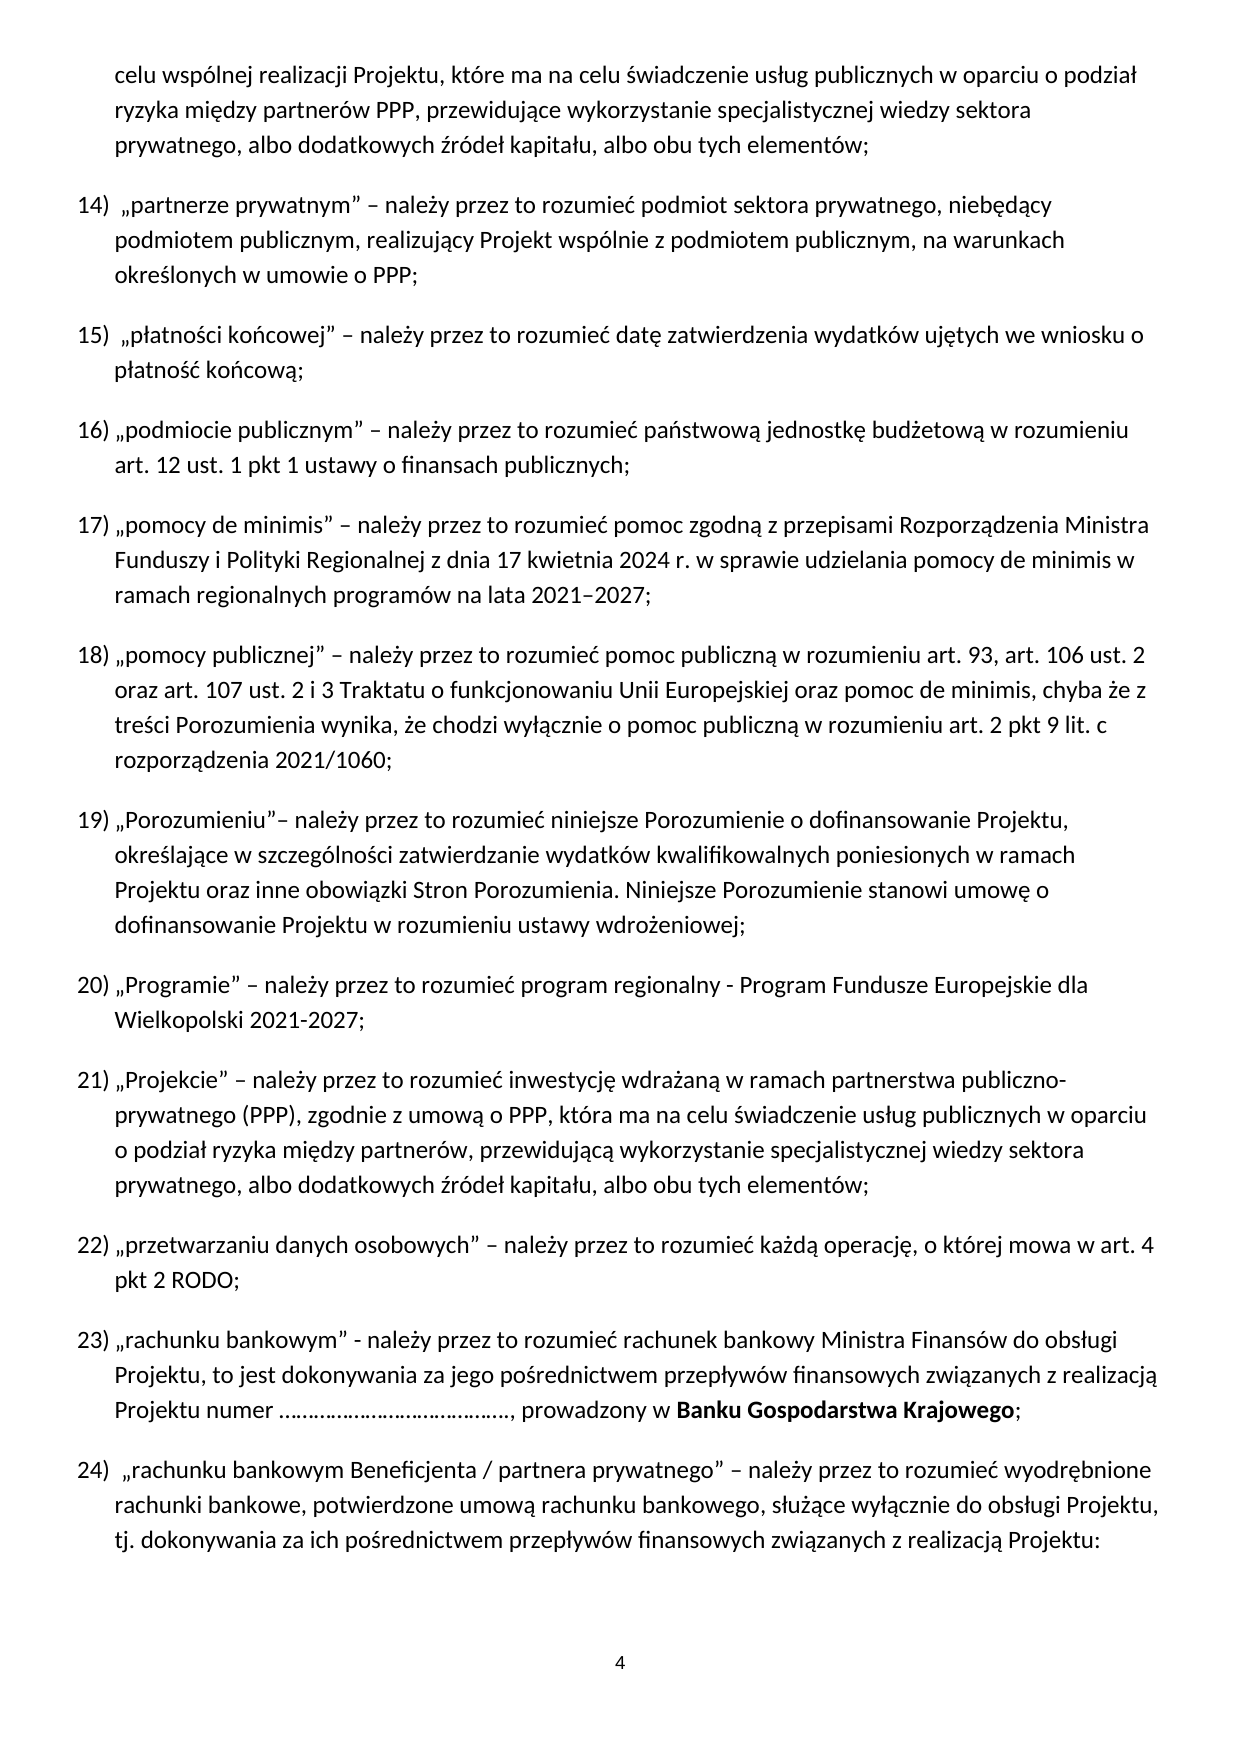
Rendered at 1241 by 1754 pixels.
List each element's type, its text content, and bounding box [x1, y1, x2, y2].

list „Porozumieniu”– należy przez to rozumieć niniejsze Porozumienie o dofinansowanie Projektu, określające w szczególności zatwierdzanie wydatków kwalifikowalnych poniesionych w ramach Projektu oraz inne obowiązki Stron Porozumienia. Niniejsze Porozumienie stanowi umowę o dofinansowanie Projektu w rozumieniu ustawy wdrożeniowej; [77, 804, 1163, 939]
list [77, 59, 1163, 159]
list „płatności końcowej” – należy przez to rozumieć datę zatwierdzenia wydatków ujętych we wniosku o płatność końcową; [77, 319, 1163, 384]
list „podmiocie publicznym” – należy przez to rozumieć państwową jednostkę budżetową w rozumieniu art. 12 ust. 1 pkt 1 ustawy o finansach publicznych; [77, 414, 1163, 479]
list „rachunku bankowym” - należy przez to rozumieć rachunek bankowy Ministra Finansów do obsługi Projektu, to jest dokonywania za jego pośrednictwem przepływów finansowych związanych z realizacją Projektu numer …………………………………., prowadzony w Banku Gospodarstwa Krajowego; [77, 1324, 1163, 1424]
list „pomocy publicznej” – należy przez to rozumieć pomoc publiczną w rozumieniu art. 93, art. 106 ust. 2 oraz art. 107 ust. 2 i 3 Traktatu o funkcjonowaniu Unii Europejskiej oraz pomoc de minimis, chyba że z treści Porozumienia wynika, że chodzi wyłącznie o pomoc publiczną w rozumieniu art. 2 pkt 9 lit. c rozporządzenia 2021/1060; [77, 639, 1163, 774]
list „Programie” – należy przez to rozumieć program regionalny - Program Fundusze Europejskie dla Wielkopolski 2021-2027; [77, 969, 1163, 1034]
list „przetwarzaniu danych osobowych” – należy przez to rozumieć każdą operację, o której mowa w art. 4 pkt 2 RODO; [77, 1229, 1163, 1294]
list „pomocy de minimis” – należy przez to rozumieć pomoc zgodną z przepisami Rozporządzenia Ministra Funduszy i Polityki Regionalnej z dnia 17 kwietnia 2024 r. w sprawie udzielania pomocy de minimis w ramach regionalnych programów na lata 2021–2027; [77, 509, 1163, 609]
list „Projekcie” – należy przez to rozumieć inwestycję wdrażaną w ramach partnerstwa publiczno-prywatnego (PPP), zgodnie z umową o PPP, która ma na celu świadczenie usług publicznych w oparciu o podział ryzyka między partnerów, przewidującą wykorzystanie specjalistycznej wiedzy sektora prywatnego, albo dodatkowych źródeł kapitału, albo obu tych elementów; [77, 1064, 1163, 1199]
list „partnerze prywatnym” – należy przez to rozumieć podmiot sektora prywatnego, niebędący podmiotem publicznym, realizujący Projekt wspólnie z podmiotem publicznym, na warunkach określonych w umowie o PPP; [77, 189, 1163, 289]
list „rachunku bankowym Beneficjenta / partnera prywatnego” – należy przez to rozumieć wyodrębnione rachunki bankowe, potwierdzone umową rachunku bankowego, służące wyłącznie do obsługi Projektu, tj. dokonywania za ich pośrednictwem przepływów finansowych związanych z realizacją Projektu: [77, 1454, 1163, 1554]
